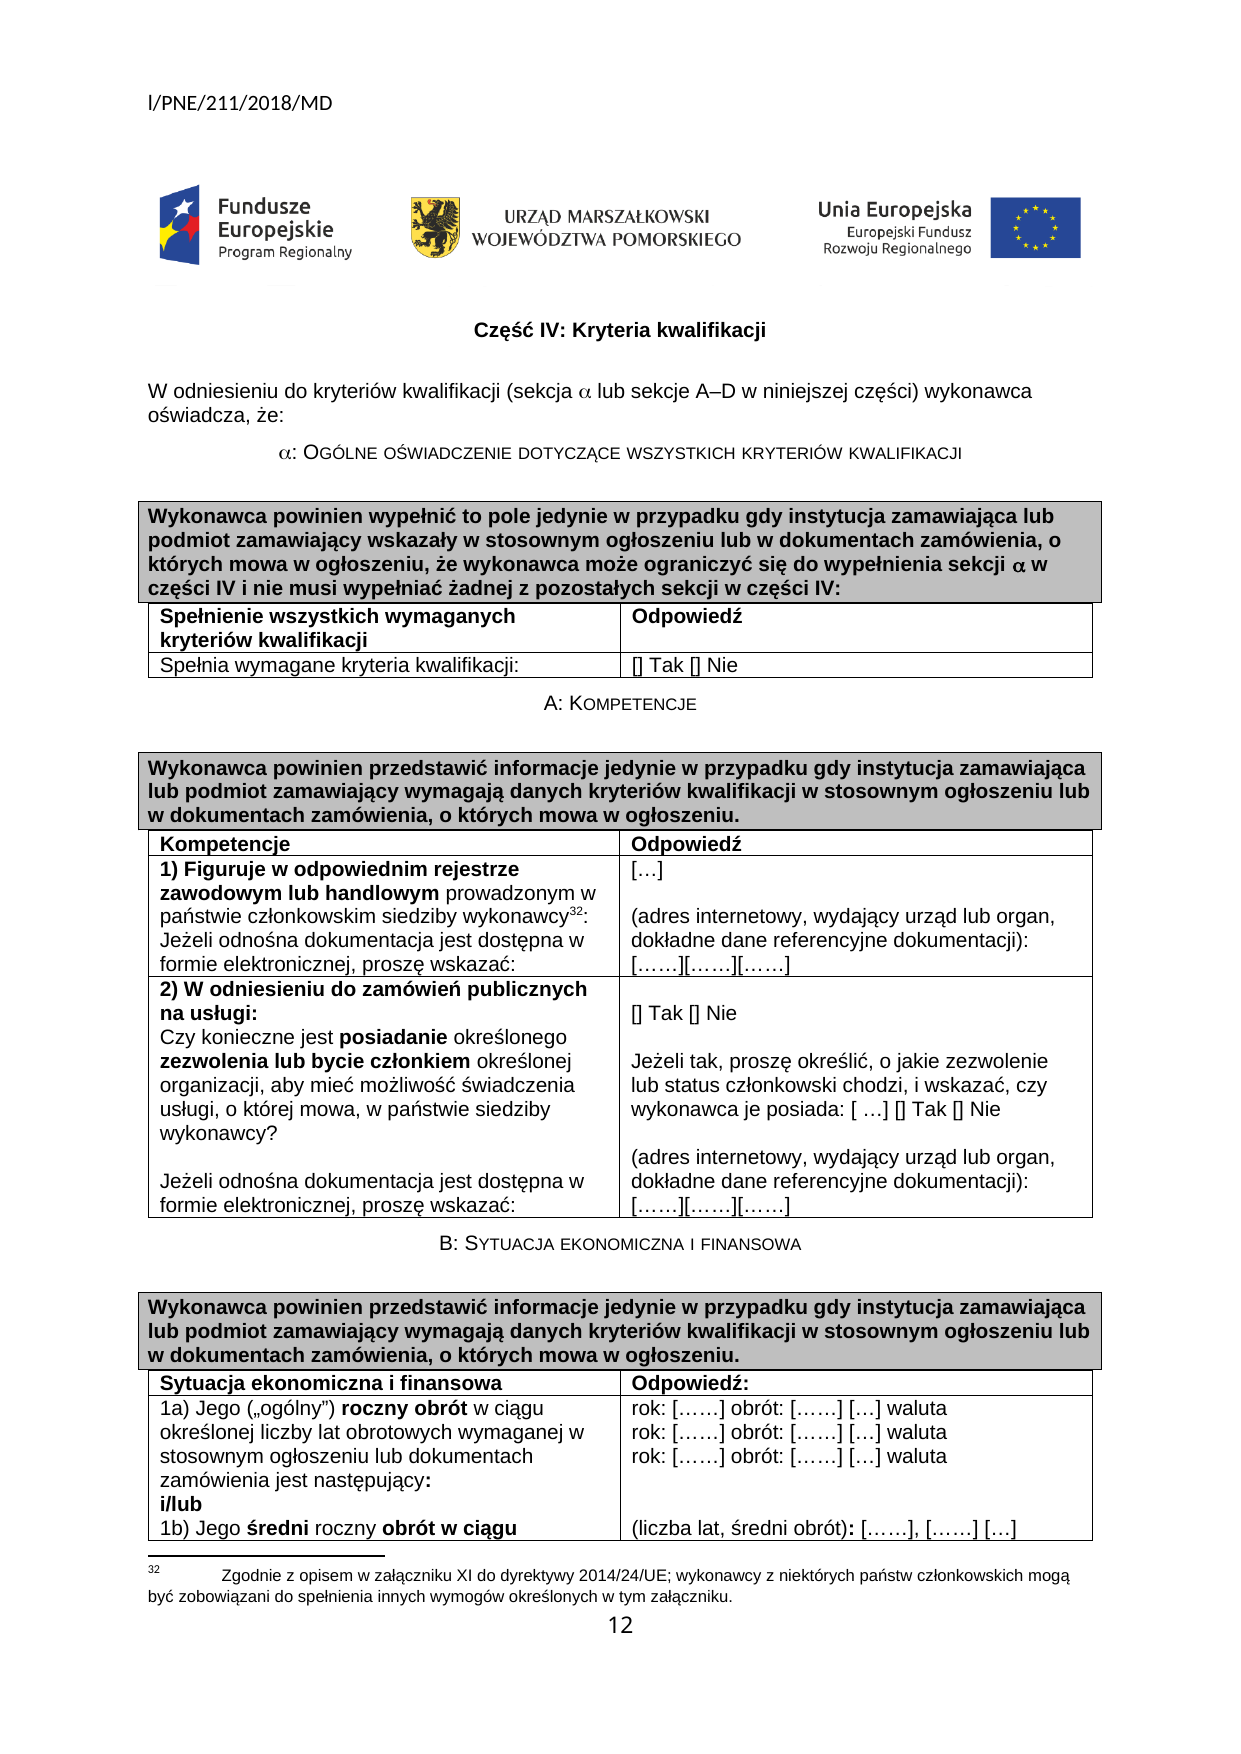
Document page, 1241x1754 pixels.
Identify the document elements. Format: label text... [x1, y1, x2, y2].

text Wykonawca powinien przedstawić informacje jedynie w przypadku gdy instytucja zamawiająca lub podmiot zamawiający wymagają danych kryteriów kwalifikacji w stosownym ogłoszeniu lub w dokumentach zamówienia, o których mowa w ogłoszeniu. [139, 753, 1101, 829]
table_cell 2) W odniesieniu do zamówień publicznych na usługi: Czy konieczne jest posiadanie określonego zezwolenia lub bycie członkiem określonej organizacji, aby mieć możliwość świadczenia usługi, o której mowa, w państwie siedziby wykonawcy? Jeżeli odnośna dokumentacja jest dostępna w formie elektronicznej, proszę wskazać: [149, 977, 619, 1217]
table_header Odpowiedź [621, 604, 1092, 652]
table_cell Spełnia wymagane kryteria kwalifikacji: [149, 653, 620, 677]
text W odniesieniu do kryteriów kwalifikacji (sekcja lub sekcje A–D w niniejszej części) wykonawca oświadcza, że: [148, 379, 1092, 427]
text B: Sytuacja ekonomiczna i finansowa [148, 1230, 1092, 1254]
picture [147, 184, 1093, 287]
table_cell [] Tak [] Nie Jeżeli tak, proszę określić, o jakie zezwolenie lub status członkowski chodzi, i wskazać, czy wykonawca je posiada: [ …] [] Tak [] Nie (adres internetowy, wydający urząd lub organ, dokładne dane referencyjne dokumentacji): [……][……][……] [620, 977, 1092, 1217]
table_header Odpowiedź: [621, 1371, 1092, 1395]
text Wykonawca powinien przedstawić informacje jedynie w przypadku gdy instytucja zamawiająca lub podmiot zamawiający wymagają danych kryteriów kwalifikacji w stosownym ogłoszeniu lub w dokumentach zamówienia, o których mowa w ogłoszeniu. [139, 1293, 1101, 1369]
table_cell […] (adres internetowy, wydający urząd lub organ, dokładne dane referencyjne dokumentacji): [……][……][……] [620, 856, 1092, 976]
text A: Kompetencje [148, 691, 1092, 715]
text : Ogólne oświadczenie dotyczące wszystkich kryteriów kwalifikacji [148, 439, 1092, 464]
table_header Sytuacja ekonomiczna i finansowa [149, 1371, 620, 1395]
text Wykonawca powinien wypełnić to pole jedynie w przypadku gdy instytucja zamawiająca lub podmiot zamawiający wskazały w stosownym ogłoszeniu lub w dokumentach zamówienia, o których mowa w ogłoszeniu, że wykonawca może ograniczyć się do wypełnienia sekcji w części IV i nie musi wypełniać żadnej z pozostałych sekcji w części IV: [139, 502, 1101, 602]
table_cell [] Tak [] Nie [621, 653, 1092, 677]
text Część IV: Kryteria kwalifikacji [148, 318, 1092, 342]
table_header Spełnienie wszystkich wymaganych kryteriów kwalifikacji [149, 604, 620, 652]
table_cell 1) Figuruje w odpowiednim rejestrze zawodowym lub handlowym prowadzonym w państwie członkowskim siedziby wykonawcy: Jeżeli odnośna dokumentacja jest dostępna w formie elektronicznej, proszę wskazać: [149, 856, 619, 976]
table_header Odpowiedź [620, 831, 1092, 855]
table_header Kompetencje [149, 831, 619, 855]
